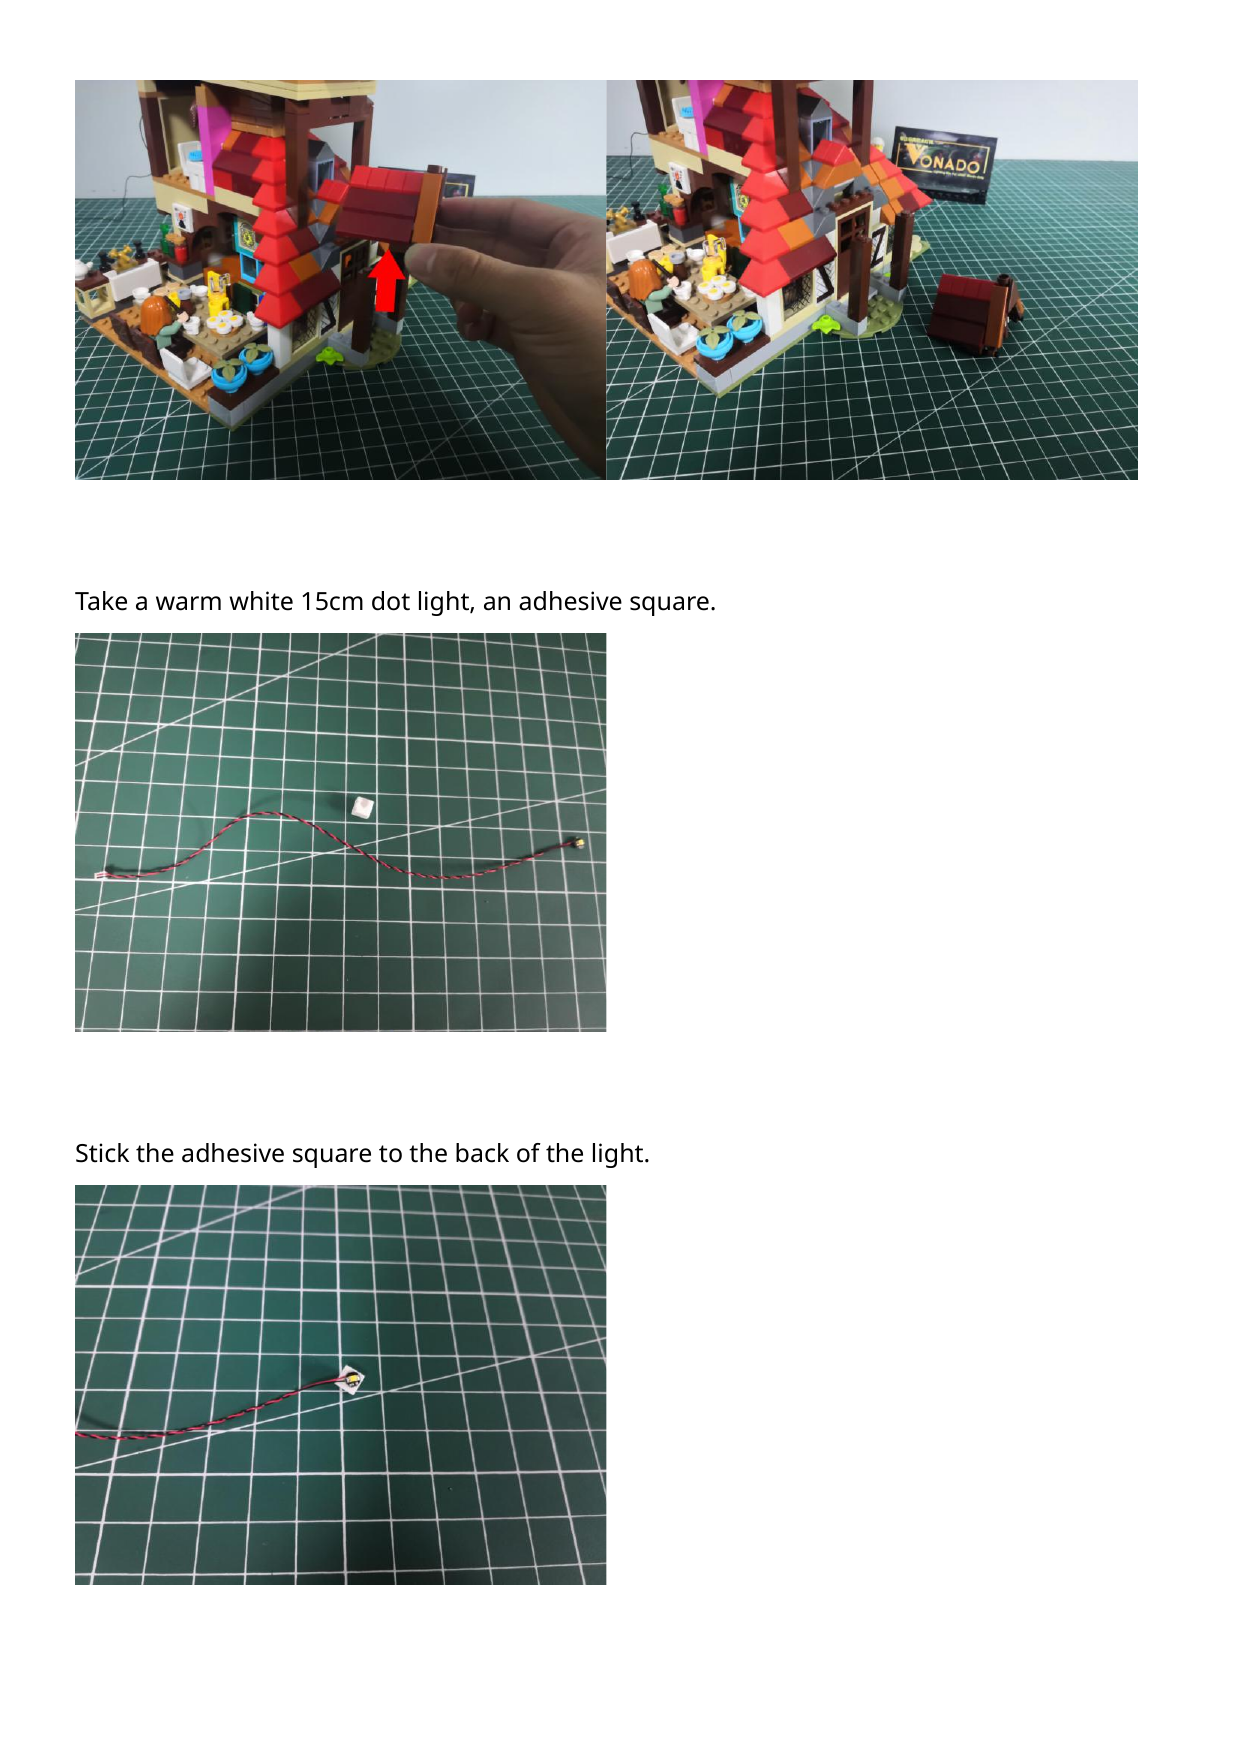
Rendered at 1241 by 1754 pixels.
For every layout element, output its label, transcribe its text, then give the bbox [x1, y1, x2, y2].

picture [75, 80, 1138, 480]
text Take a warm white 15cm dot light, an adhesive square. [75, 568, 1165, 633]
text Stick the adhesive square to the back of the light. [75, 1121, 1165, 1186]
picture [75, 1185, 607, 1585]
picture [75, 633, 607, 1032]
